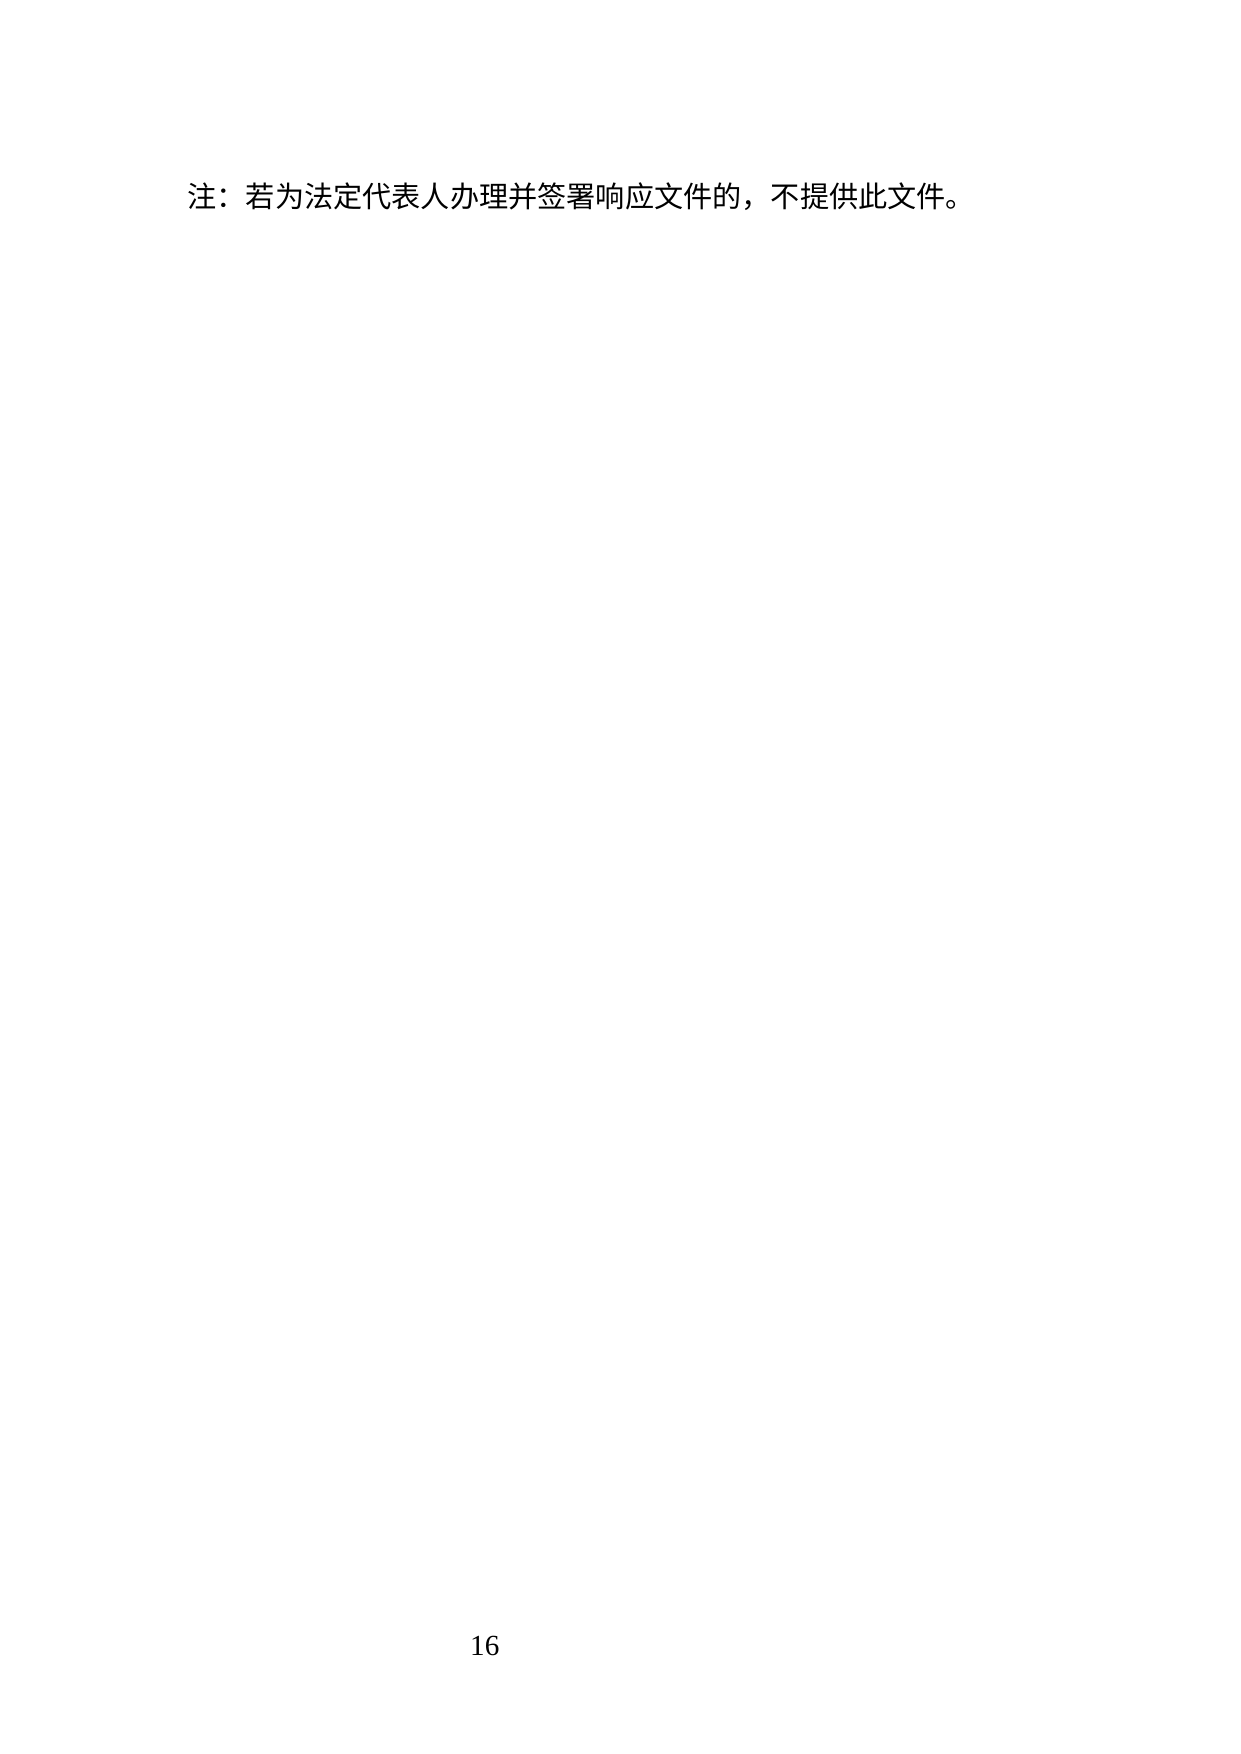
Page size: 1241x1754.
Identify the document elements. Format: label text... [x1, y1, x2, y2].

text 注：若为法定代表人办理并签署响应文件的，不提供此文件。 [187, 162, 1053, 227]
